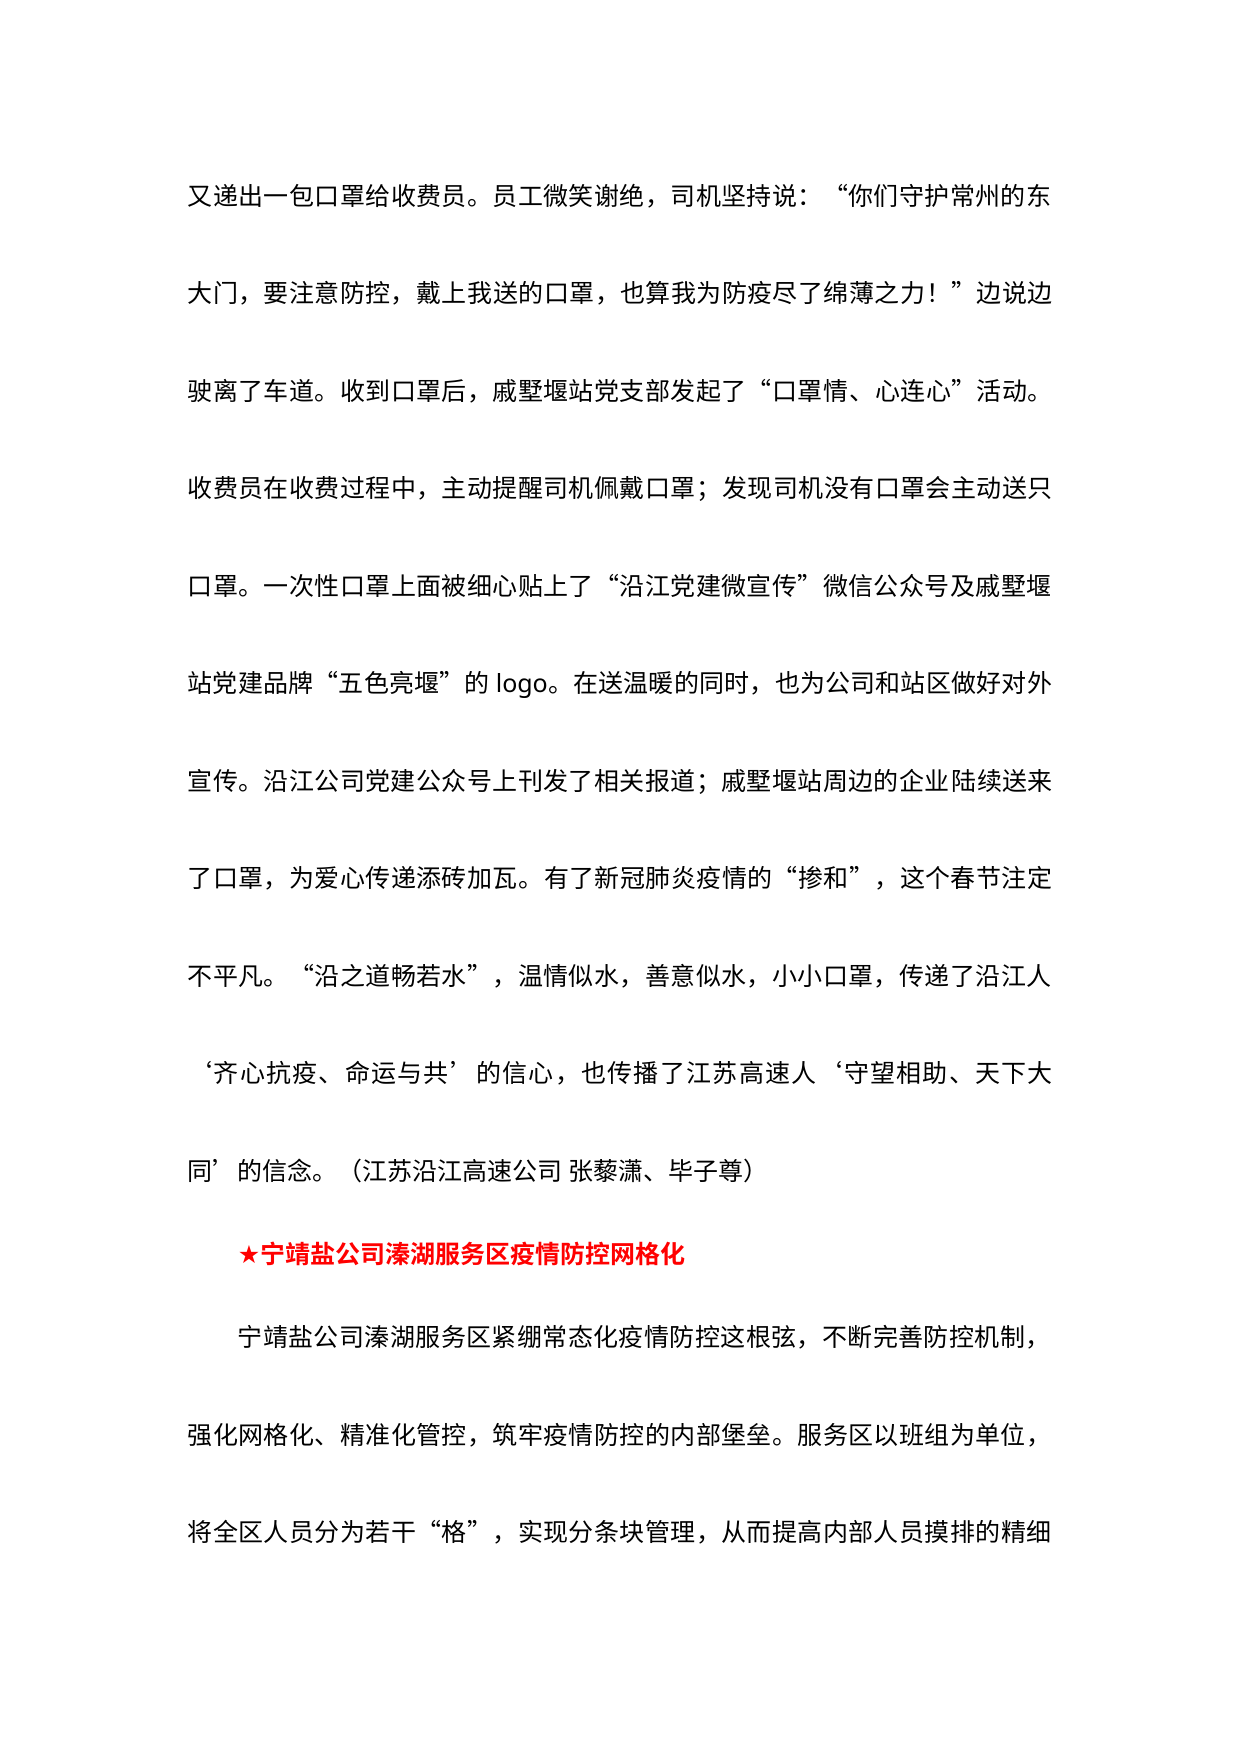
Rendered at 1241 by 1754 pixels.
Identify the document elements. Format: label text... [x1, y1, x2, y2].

text ★宁靖盐公司溱湖服务区疫情防控网格化 [187, 1220, 1053, 1285]
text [187, 162, 1053, 1202]
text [187, 1303, 1053, 1563]
